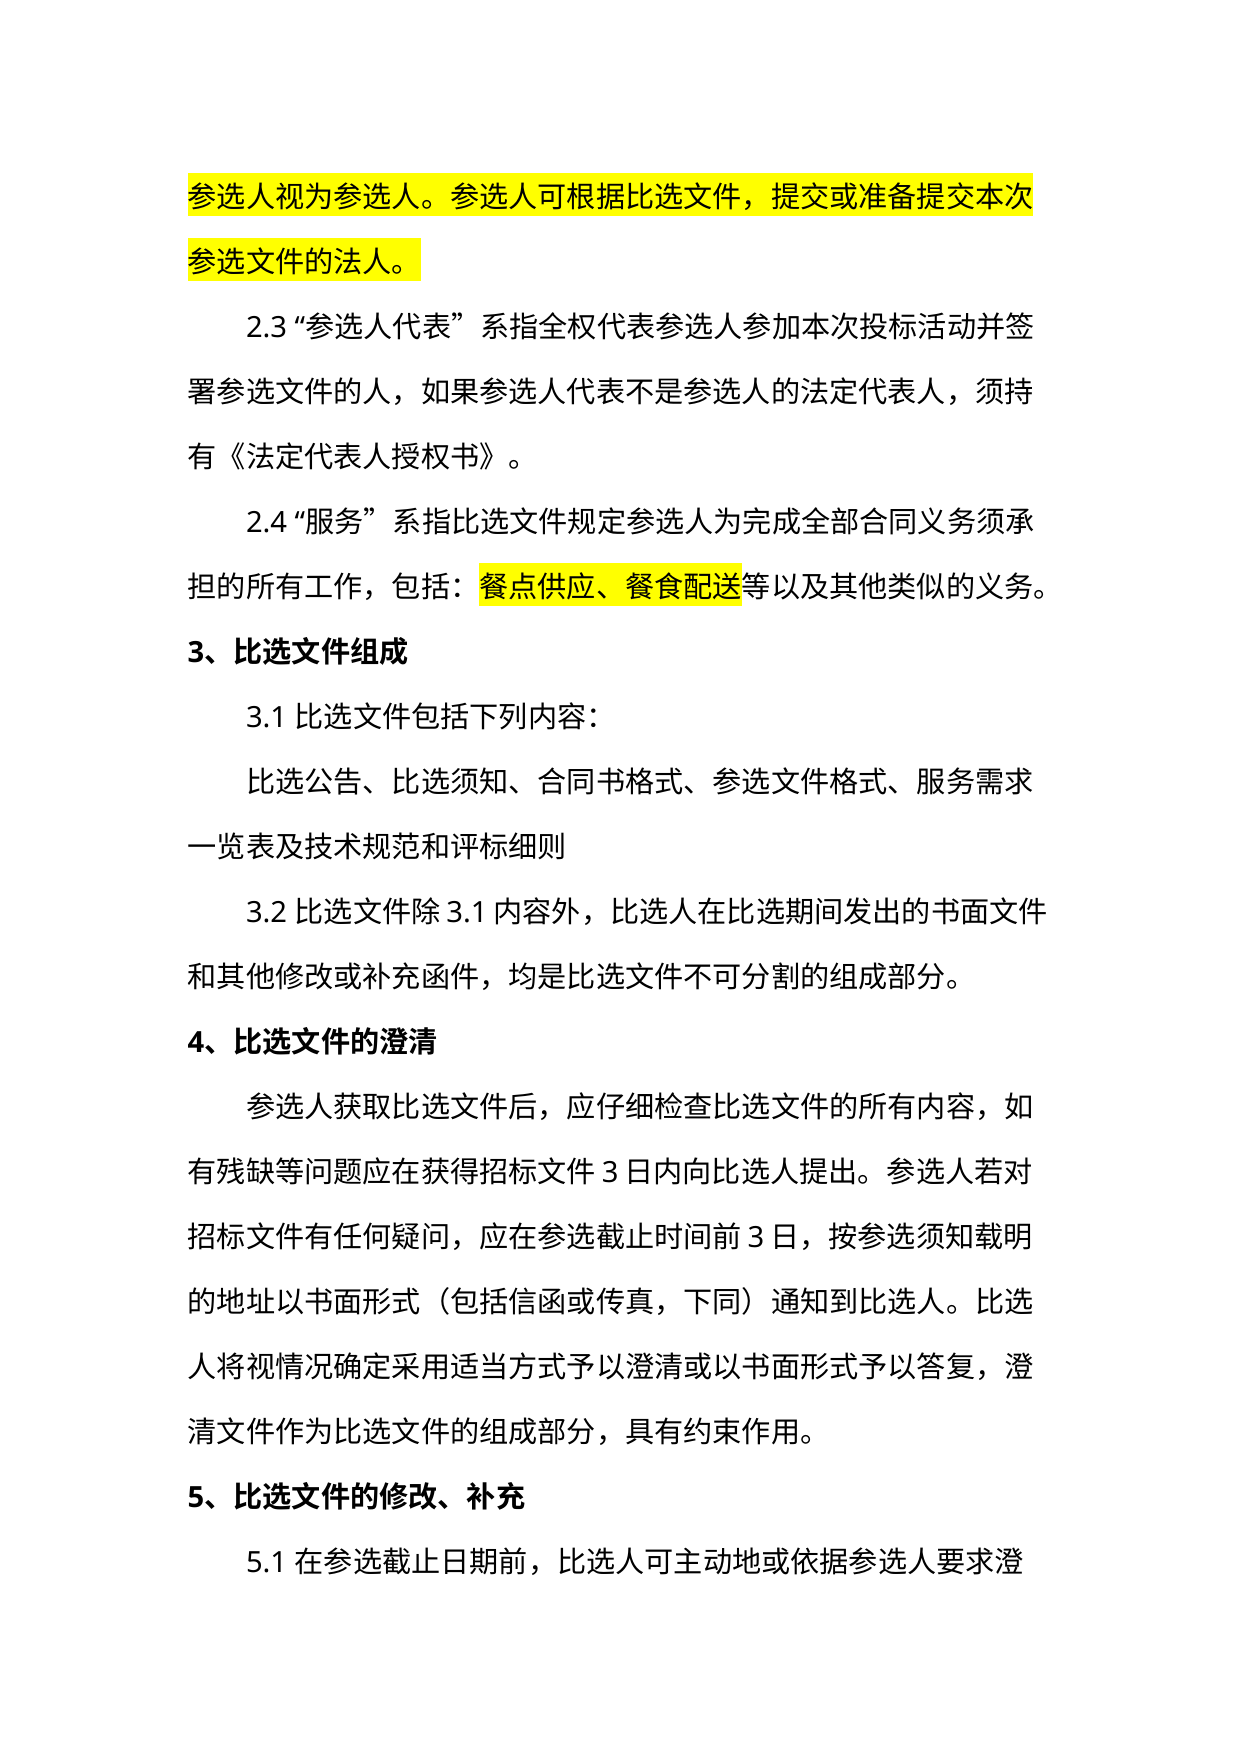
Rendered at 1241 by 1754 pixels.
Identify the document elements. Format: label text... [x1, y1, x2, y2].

text 2.4 “服务”系指比选文件规定参选人为完成全部合同义务须承担的所有工作，包括：餐点供应、餐食配送等以及其他类似的义务。 [187, 487, 1053, 617]
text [187, 1527, 1053, 1592]
text 2.3 “参选人代表”系指全权代表参选人参加本次投标活动并签署参选文件的人，如果参选人代表不是参选人的法定代表人，须持有《法定代表人授权书》。 [187, 292, 1053, 487]
text 4、比选文件的澄清 [187, 1007, 1053, 1072]
text 3、比选文件组成 [187, 617, 1053, 682]
text 比选公告、比选须知、合同书格式、参选文件格式、服务需求一览表及技术规范和评标细则 [187, 747, 1053, 877]
text 参选人获取比选文件后，应仔细检查比选文件的所有内容，如有残缺等问题应在获得招标文件3日内向比选人提出。参选人若对招标文件有任何疑问，应在参选截止时间前3日，按参选须知载明的地址以书面形式（包括信函或传真，下同）通知到比选人。比选人将视情况确定采用适当方式予以澄清或以书面形式予以答复，澄清文件作为比选文件的组成部分，具有约束作用。 [187, 1072, 1053, 1462]
text 3.2 比选文件除3.1内容外，比选人在比选期间发出的书面文件和其他修改或补充函件，均是比选文件不可分割的组成部分。 [187, 877, 1053, 1007]
text 5、比选文件的修改、补充 [187, 1462, 1053, 1527]
text 3.1 比选文件包括下列内容： [187, 682, 1053, 747]
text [187, 162, 1053, 292]
